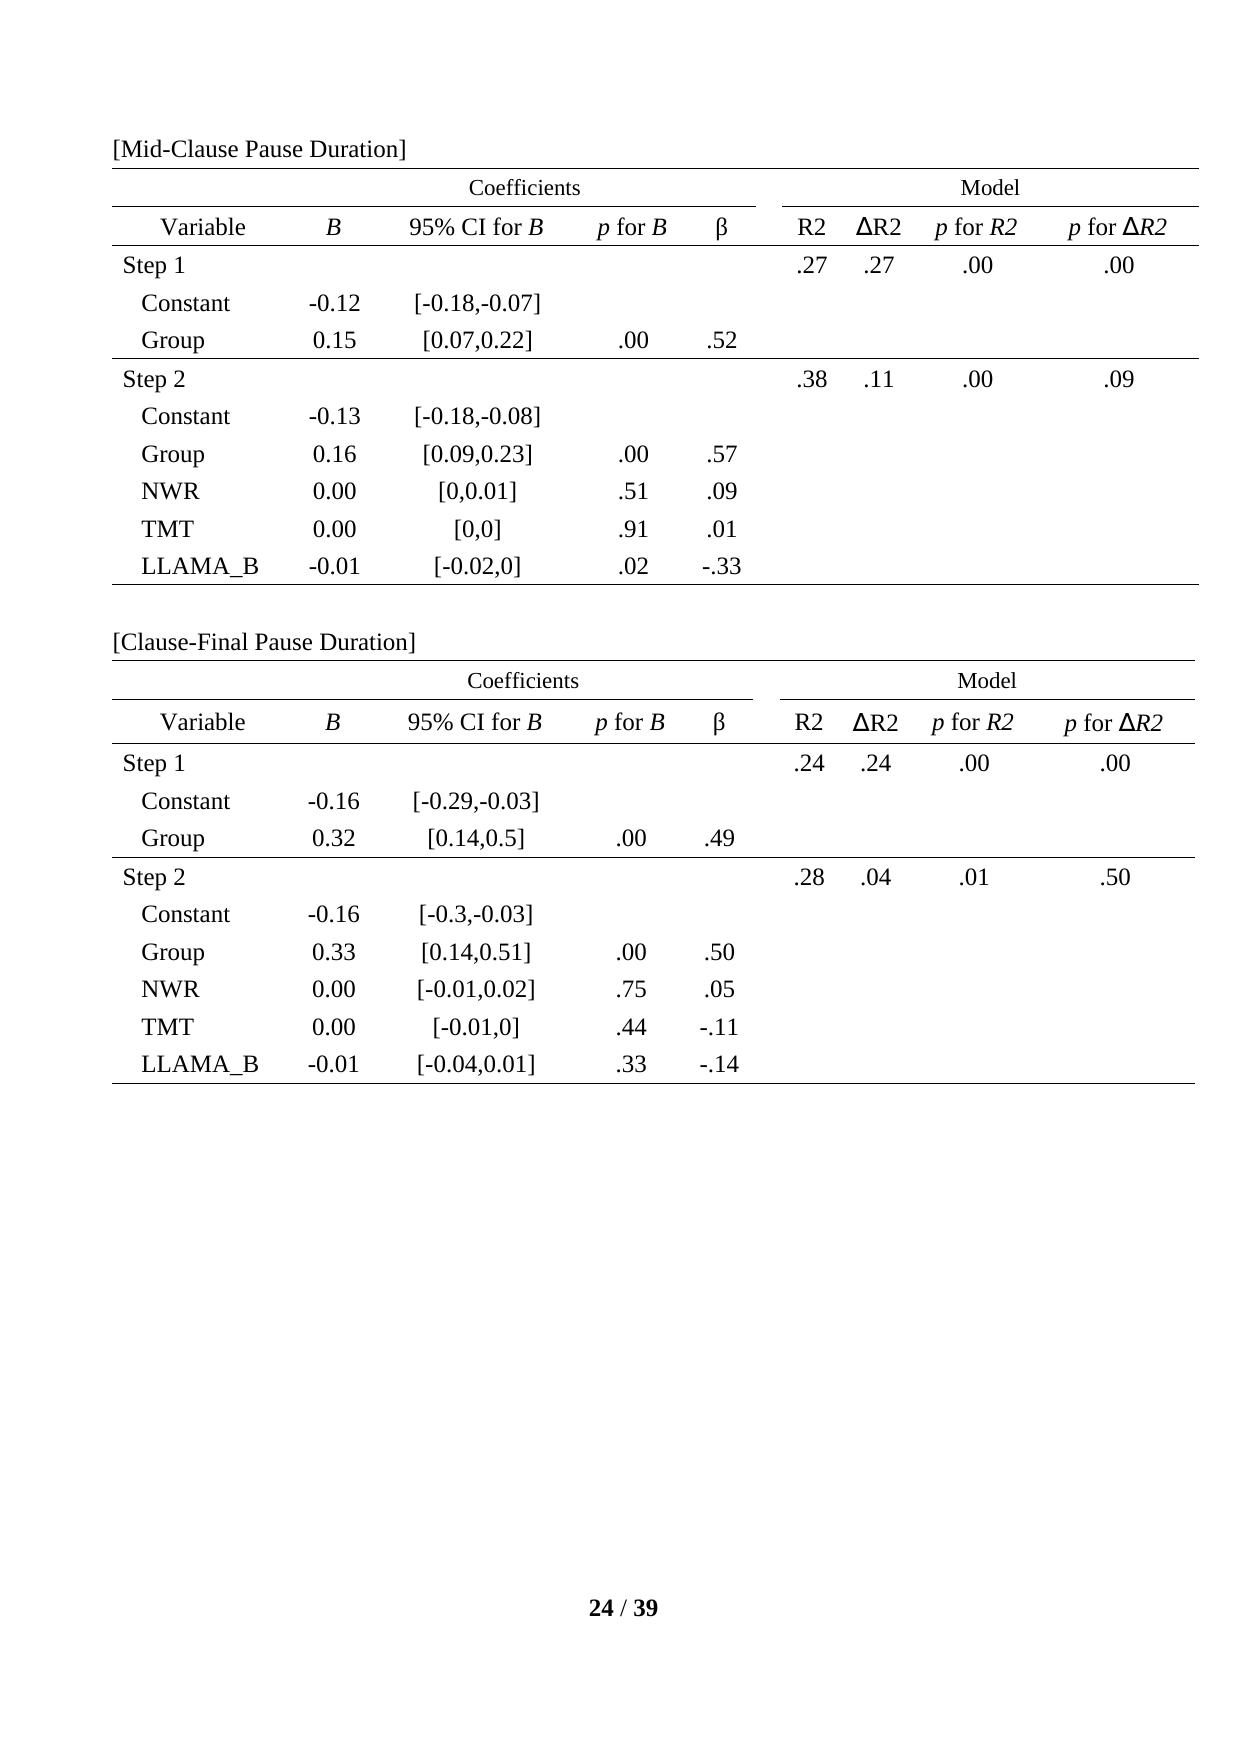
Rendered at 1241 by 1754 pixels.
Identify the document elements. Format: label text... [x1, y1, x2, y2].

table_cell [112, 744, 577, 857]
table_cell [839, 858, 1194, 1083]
text [Mid-Clause Pause Duration] [112, 130, 1128, 168]
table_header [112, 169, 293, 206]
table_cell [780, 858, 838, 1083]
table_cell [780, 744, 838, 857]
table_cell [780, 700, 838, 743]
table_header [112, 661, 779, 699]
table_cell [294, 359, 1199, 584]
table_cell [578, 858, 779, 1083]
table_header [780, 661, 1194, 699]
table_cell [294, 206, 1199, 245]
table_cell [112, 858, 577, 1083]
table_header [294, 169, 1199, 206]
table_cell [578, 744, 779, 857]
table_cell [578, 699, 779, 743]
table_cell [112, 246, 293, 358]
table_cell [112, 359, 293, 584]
text [Clause-Final Pause Duration] [112, 623, 1128, 660]
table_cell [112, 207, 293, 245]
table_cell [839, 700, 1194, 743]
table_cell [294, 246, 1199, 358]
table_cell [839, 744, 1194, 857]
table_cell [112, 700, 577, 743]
